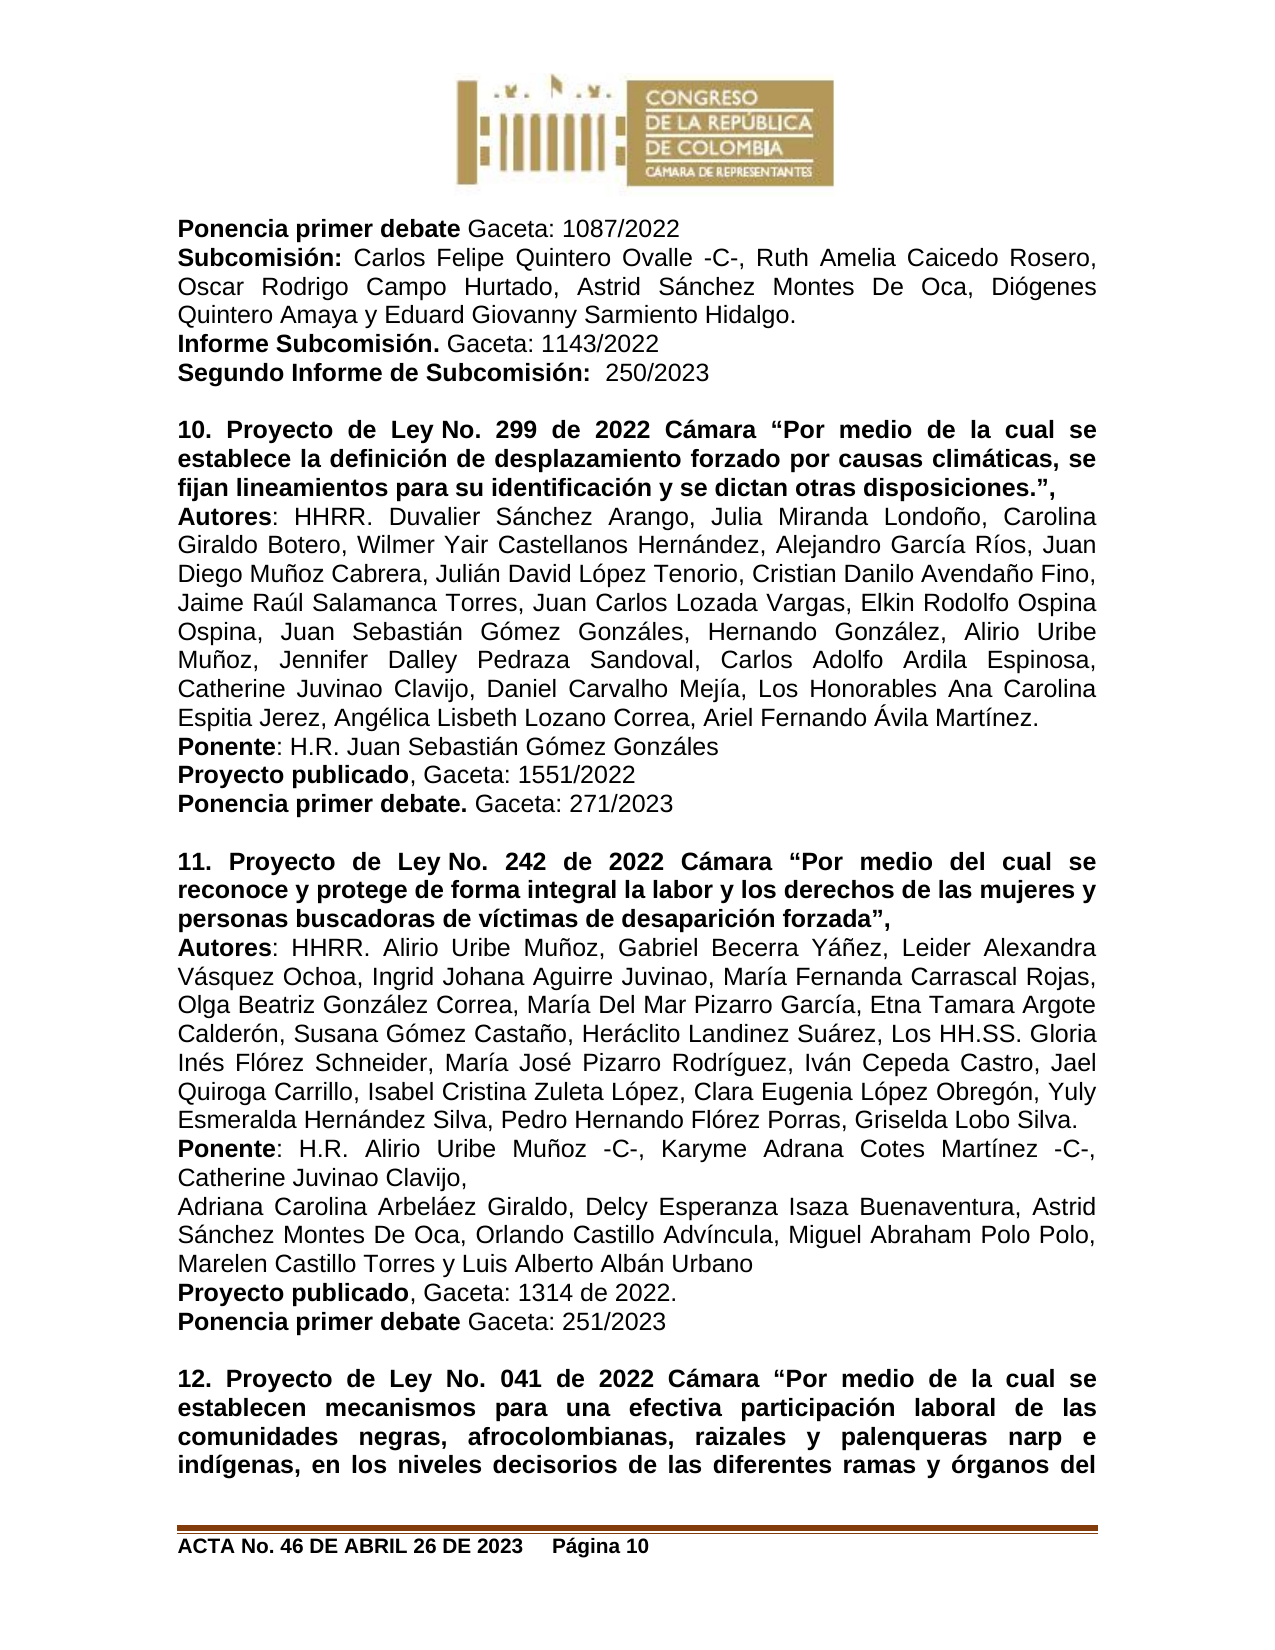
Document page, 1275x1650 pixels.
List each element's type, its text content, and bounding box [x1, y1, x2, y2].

text Ponencia primer debate Gaceta: 1087/2022 [177, 214, 1098, 243]
text Ponencia primer debate. Gaceta: 271/2023 [177, 789, 1098, 818]
text Autores: HHRR. Duvalier Sánchez Arango, Julia Miranda Londoño, Carolina Giraldo Botero, Wilmer Yair Castellanos Hernández, Alejandro García Ríos, Juan Diego Muñoz Cabrera, Julián David López Tenorio, Cristian Danilo Avendaño Fino, Jaime Raúl Salamanca Torres, Juan Carlos Lozada Vargas, Elkin Rodolfo Ospina Ospina, Juan Sebastián Gómez Gonzáles, Hernando González, Alirio Uribe Muñoz, Jennifer Dalley Pedraza Sandoval, Carlos Adolfo Ardila Espinosa, Catherine Juvinao Clavijo, Daniel Carvalho Mejía, Los Honorables Ana Carolina Espitia Jerez, Angélica Lisbeth Lozano Correa, Ariel Fernando Ávila Martínez. [177, 502, 1098, 732]
text Autores: HHRR. Alirio Uribe Muñoz, Gabriel Becerra Yáñez, Leider Alexandra Vásquez Ochoa, Ingrid Johana Aguirre Juvinao, María Fernanda Carrascal Rojas, Olga Beatriz González Correa, María Del Mar Pizarro García, Etna Tamara Argote Calderón, Susana Gómez Castaño, Heráclito Landinez Suárez, Los HH.SS. Gloria Inés Flórez Schneider, María José Pizarro Rodríguez, Iván Cepeda Castro, Jael Quiroga Carrillo, Isabel Cristina Zuleta López, Clara Eugenia López Obregón, Yuly Esmeralda Hernández Silva, Pedro Hernando Flórez Porras, Griselda Lobo Silva. [177, 933, 1098, 1134]
text Proyecto publicado, Gaceta: 1551/2022 [177, 760, 1098, 789]
text Subcomisión: Carlos Felipe Quintero Ovalle -C-, Ruth Amelia Caicedo Rosero, Oscar Rodrigo Campo Hurtado, Astrid Sánchez Montes De Oca, Diógenes Quintero Amaya y Eduard Giovanny Sarmiento Hidalgo. [177, 243, 1098, 329]
text Ponente: H.R. Juan Sebastián Gómez Gonzáles [177, 732, 1098, 760]
text Informe Subcomisión. Gaceta: 1143/2022 [177, 329, 1098, 358]
text Segundo Informe de Subcomisión: 250/2023 [177, 358, 1098, 387]
text 11. Proyecto de Ley No. 242 de 2022 Cámara “Por medio del cual se reconoce y protege de forma integral la labor y los derechos de las mujeres y personas buscadoras de víctimas de desaparición forzada”, [177, 847, 1098, 933]
text 10. Proyecto de Ley No. 299 de 2022 Cámara “Por medio de la cual se establece la definición de desplazamiento forzado por causas climáticas, se fijan lineamientos para su identificación y se dictan otras disposiciones.”, [177, 415, 1098, 502]
text Ponente: H.R. Alirio Uribe Muñoz -C-, Karyme Adrana Cotes Martínez -C-, Catherine Juvinao Clavijo, [177, 1134, 1098, 1192]
picture [430, 73, 845, 197]
text Adriana Carolina Arbeláez Giraldo, Delcy Esperanza Isaza Buenaventura, Astrid Sánchez Montes De Oca, Orlando Castillo Advíncula, Miguel Abraham Polo Polo, Marelen Castillo Torres y Luis Alberto Albán Urbano [177, 1192, 1098, 1278]
text Proyecto publicado, Gaceta: 1314 de 2022. [177, 1278, 1098, 1307]
text Ponencia primer debate Gaceta: 251/2023 [177, 1307, 1098, 1335]
